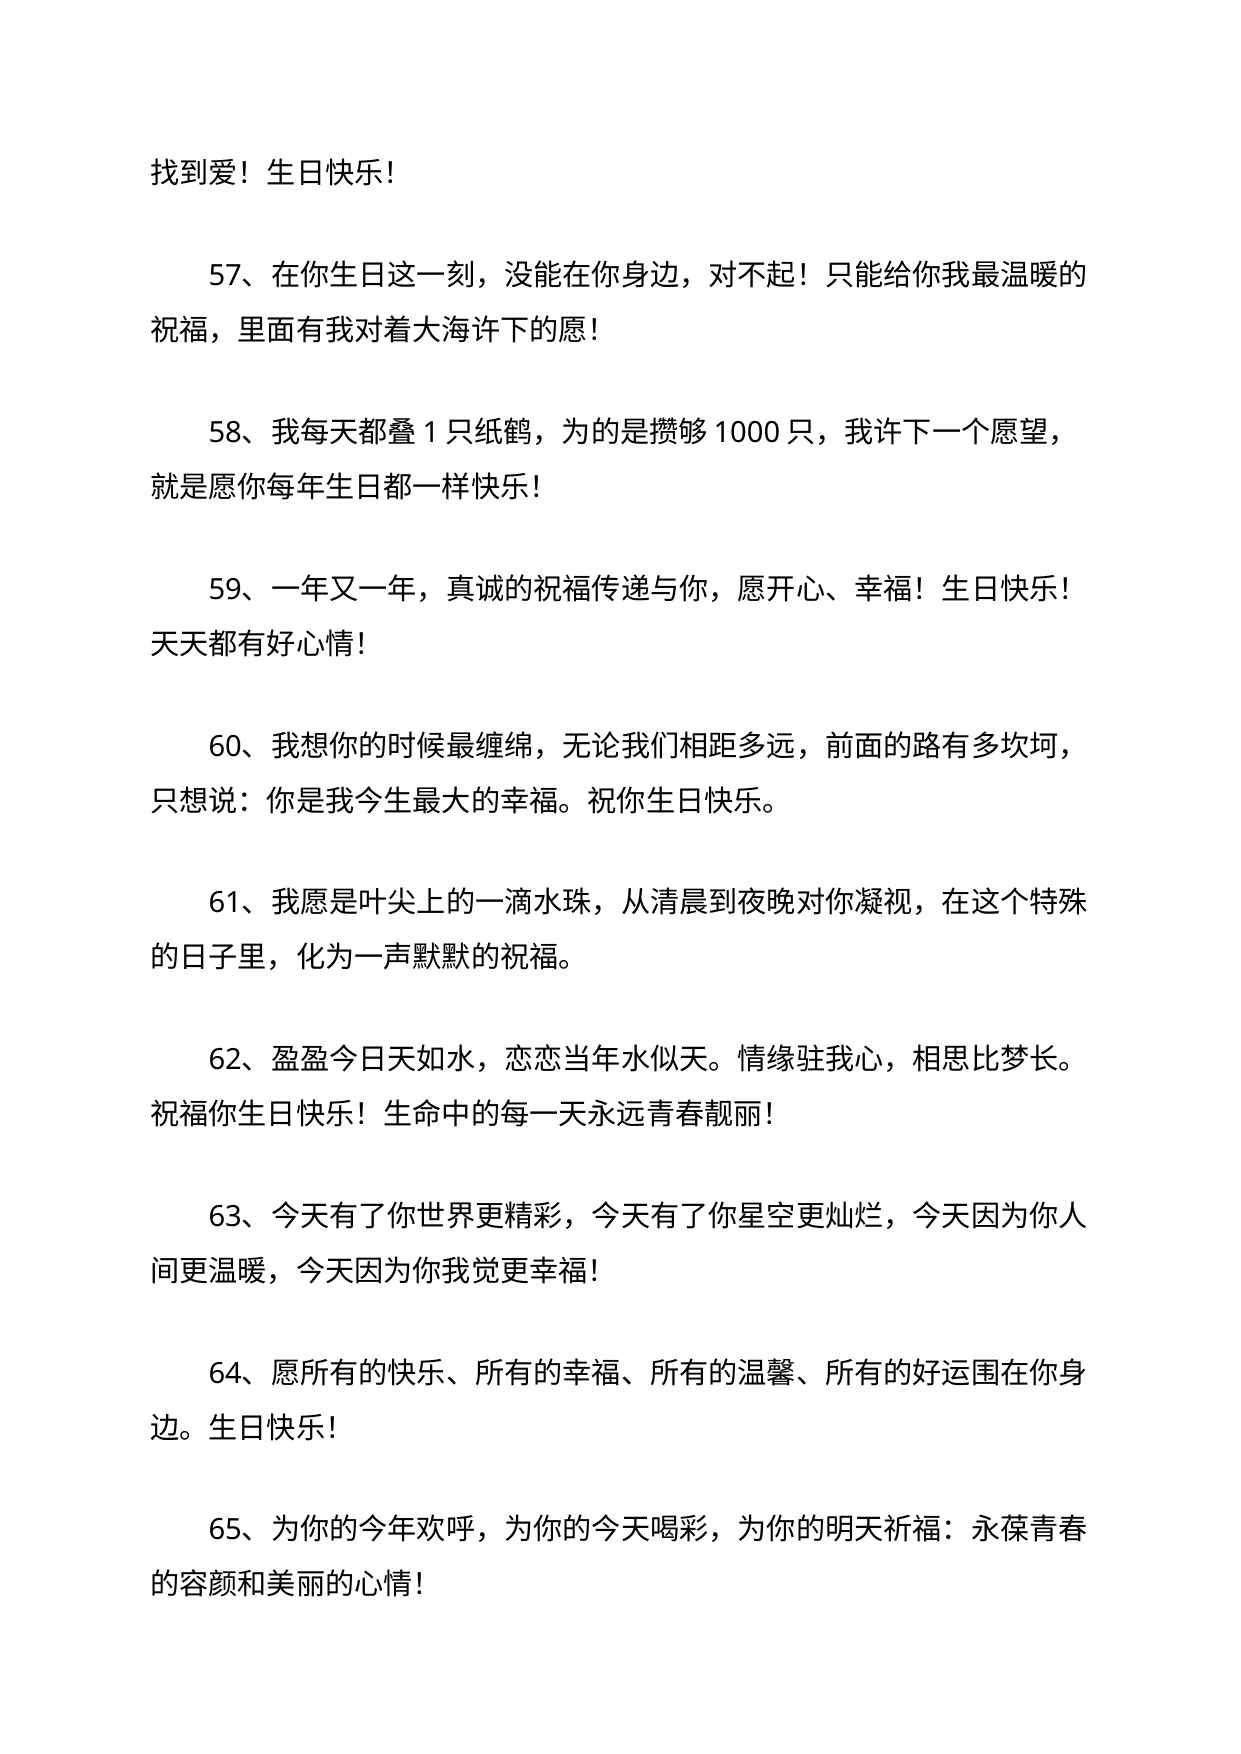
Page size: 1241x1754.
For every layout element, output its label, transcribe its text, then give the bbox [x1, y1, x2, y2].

text 61、我愿是叶尖上的一滴水珠，从清晨到夜晚对你凝视，在这个特殊的日子里，化为一声默默的祝福。 [150, 879, 1090, 976]
text 62、盈盈今日天如水，恋恋当年水似天。情缘驻我心，相思比梦长。祝福你生日快乐！生命中的每一天永远青春靓丽！ [150, 1036, 1090, 1133]
text 64、愿所有的快乐、所有的幸福、所有的温馨、所有的好运围在你身边。生日快乐！ [150, 1349, 1090, 1446]
text 57、在你生日这一刻，没能在你身边，对不起！只能给你我最温暖的祝福，里面有我对着大海许下的愿！ [150, 252, 1090, 349]
text 65、为你的今年欢呼，为你的今天喝彩，为你的明天祈福：永葆青春的容颜和美丽的心情！ [150, 1506, 1090, 1603]
text 63、今天有了你世界更精彩，今天有了你星空更灿烂，今天因为你人间更温暖，今天因为你我觉更幸福！ [150, 1192, 1090, 1290]
text 59、一年又一年，真诚的祝福传递与你，愿开心、幸福！生日快乐！天天都有好心情！ [150, 565, 1090, 663]
text 58、我每天都叠1只纸鹤，为的是攒够1000只，我许下一个愿望，就是愿你每年生日都一样快乐！ [150, 408, 1090, 506]
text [150, 150, 1090, 192]
text 60、我想你的时候最缠绵，无论我们相距多远，前面的路有多坎坷，只想说：你是我今生最大的幸福。祝你生日快乐。 [150, 722, 1090, 819]
